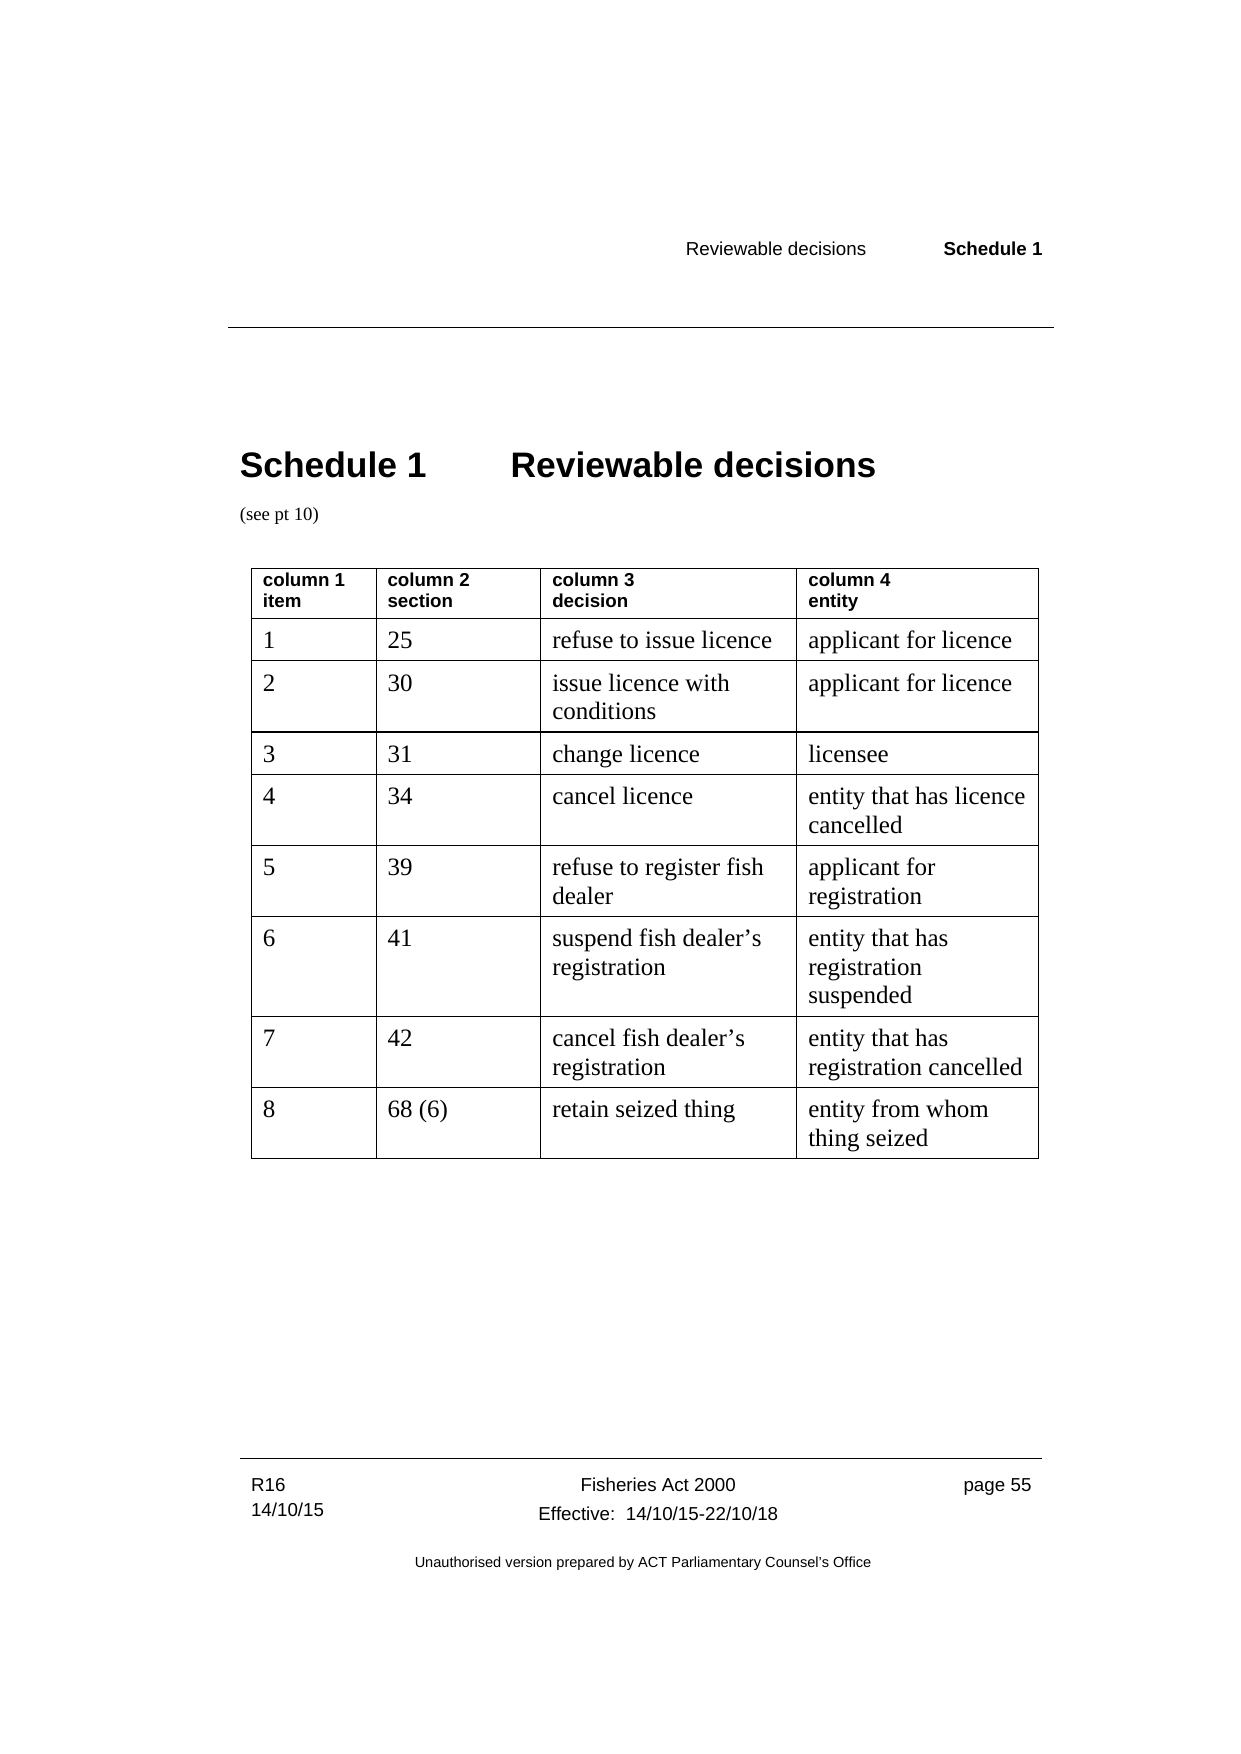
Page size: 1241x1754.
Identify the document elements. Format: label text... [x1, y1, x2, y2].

table_header column 1 item [252, 569, 376, 618]
table_cell 6 [252, 917, 376, 1016]
table_cell 3 [252, 733, 376, 774]
table_cell licensee [797, 733, 1038, 774]
table_cell 68 (6) [377, 1088, 540, 1158]
table_cell applicant for licence [797, 619, 1038, 660]
table_cell 2 [252, 661, 376, 731]
table_cell change licence [541, 733, 796, 774]
table_cell 31 [377, 733, 540, 774]
table_cell retain seized thing [541, 1088, 796, 1158]
table_cell refuse to register fish dealer [541, 846, 796, 916]
table_cell 1 [252, 619, 376, 660]
table_cell cancel licence [541, 775, 796, 845]
table_cell 4 [252, 775, 376, 845]
table_cell issue licence with conditions [541, 661, 796, 731]
table_cell 42 [377, 1017, 540, 1087]
table_cell 7 [252, 1017, 376, 1087]
table_header column 4 entity [797, 569, 1038, 618]
table_cell 5 [252, 846, 376, 916]
table_cell 25 [377, 619, 540, 660]
table_header column 3 decision [541, 569, 796, 618]
subtitle Schedule 1 Reviewable decisions [239, 444, 1042, 484]
table_cell 41 [377, 917, 540, 1016]
table_cell applicant for registration [797, 846, 1038, 916]
table_header column 2 section [377, 569, 540, 618]
table_cell entity that has registration suspended [797, 917, 1038, 1016]
text (see pt 10) [239, 503, 1042, 524]
table_cell entity that has licence cancelled [797, 775, 1038, 845]
table_cell 39 [377, 846, 540, 916]
table_cell refuse to issue licence [541, 619, 796, 660]
table_cell entity that has registration cancelled [797, 1017, 1038, 1087]
table_cell cancel fish dealer’s registration [541, 1017, 796, 1087]
table_cell suspend fish dealer’s registration [541, 917, 796, 1016]
table_cell entity from whom thing seized [797, 1088, 1038, 1158]
table_cell 8 [252, 1088, 376, 1158]
table_cell 34 [377, 775, 540, 845]
table_cell applicant for licence [797, 661, 1038, 731]
table_cell 30 [377, 661, 540, 731]
